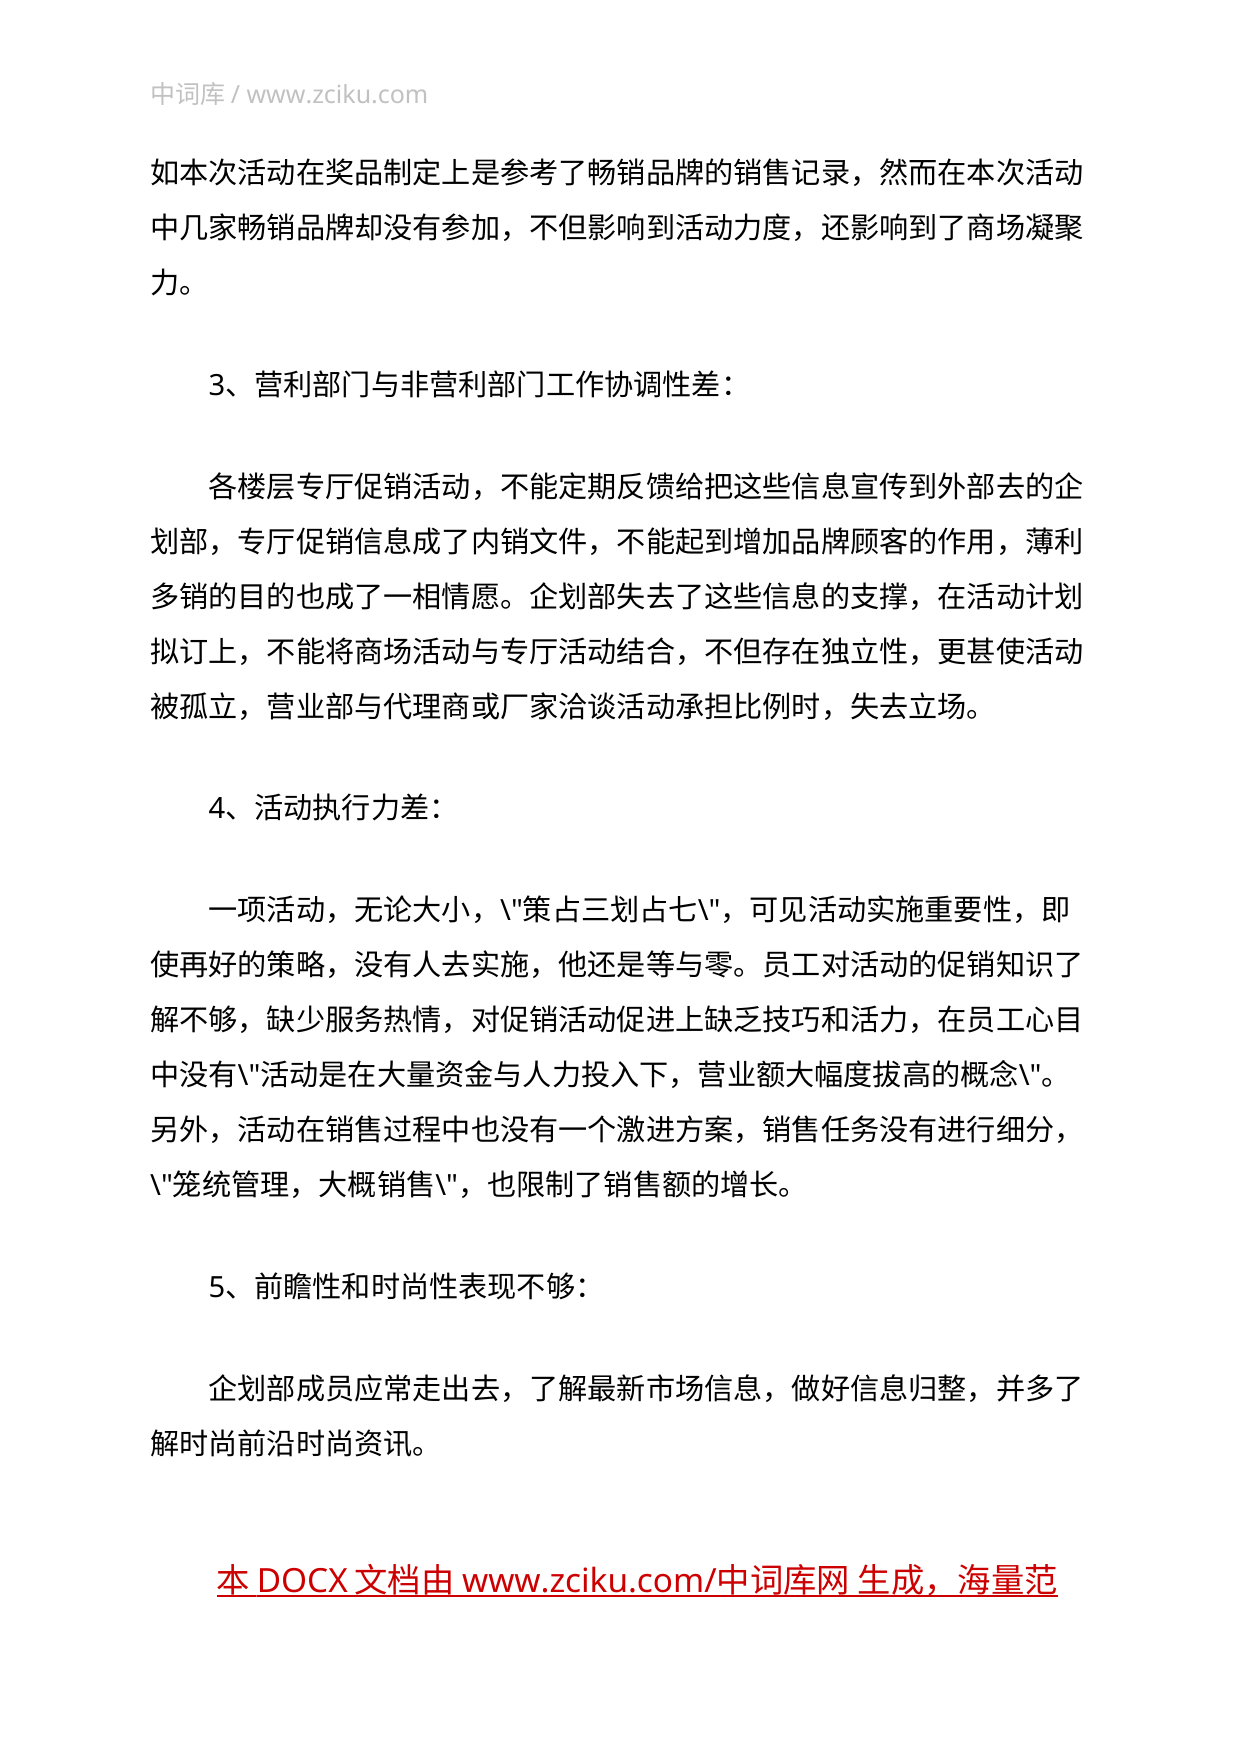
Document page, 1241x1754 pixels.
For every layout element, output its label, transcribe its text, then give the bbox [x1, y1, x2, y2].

text 5、前瞻性和时尚性表现不够： [150, 1263, 1090, 1306]
text 3、营利部门与非营利部门工作协调性差： [150, 362, 1090, 404]
text 一项活动，无论大小，\"策占三划占七\"，可见活动实施重要性，即使再好的策略，没有人去实施，他还是等与零。员工对活动的促销知识了解不够，缺少服务热情，对促销活动促进上缺乏技巧和活力，在员工心目中没有\"活动是在大量资金与人力投入下，营业额大幅度拔高的概念\"。另外，活动在销售过程中也没有一个激进方案，销售任务没有进行细分，\"笼统管理，大概销售\"，也限制了销售额的增长。 [150, 887, 1090, 1204]
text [150, 150, 1090, 302]
text 4、活动执行力差： [150, 785, 1090, 827]
text 各楼层专厅促销活动，不能定期反馈给把这些信息宣传到外部去的企划部，专厅促销信息成了内销文件，不能起到增加品牌顾客的作用，薄利多销的目的也成了一相情愿。企划部失去了这些信息的支撑，在活动计划拟订上，不能将商场活动与专厅活动结合，不但存在独立性，更甚使活动被孤立，营业部与代理商或厂家洽谈活动承担比例时，失去立场。 [150, 463, 1090, 725]
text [150, 1553, 1090, 1602]
text 企划部成员应常走出去，了解最新市场信息，做好信息归整，并多了解时尚前沿时尚资讯。 [150, 1366, 1090, 1463]
